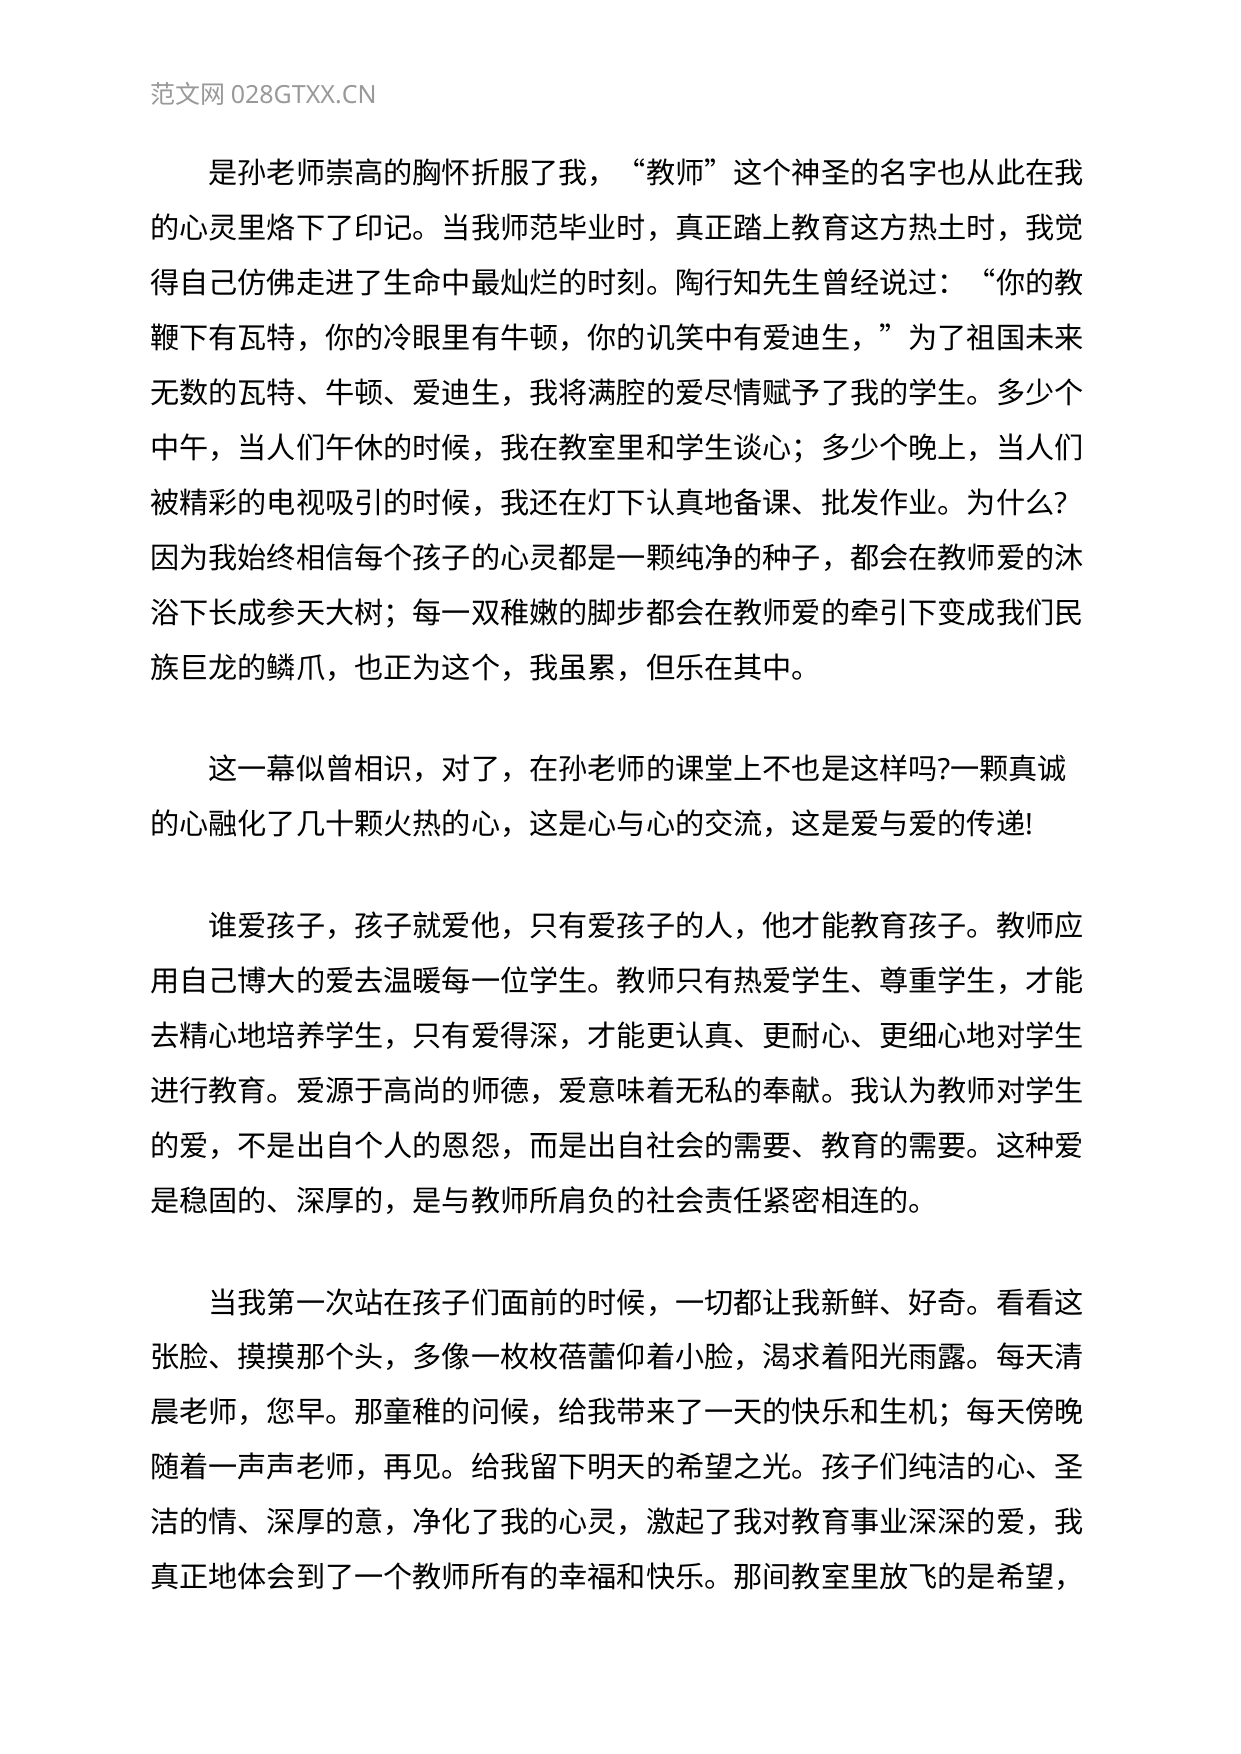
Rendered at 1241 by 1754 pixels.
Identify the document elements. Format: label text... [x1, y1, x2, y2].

text 是孙老师崇高的胸怀折服了我，“教师”这个神圣的名字也从此在我的心灵里烙下了印记。当我师范毕业时，真正踏上教育这方热土时，我觉得自己仿佛走进了生命中最灿烂的时刻。陶行知先生曾经说过：“你的教鞭下有瓦特，你的冷眼里有牛顿，你的讥笑中有爱迪生，”为了祖国未来无数的瓦特、牛顿、爱迪生，我将满腔的爱尽情赋予了我的学生。多少个中午，当人们午休的时候，我在教室里和学生谈心；多少个晚上，当人们被精彩的电视吸引的时候，我还在灯下认真地备课、批发作业。为什么?因为我始终相信每个孩子的心灵都是一颗纯净的种子，都会在教师爱的沐浴下长成参天大树；每一双稚嫩的脚步都会在教师爱的牵引下变成我们民族巨龙的鳞爪，也正为这个，我虽累，但乐在其中。 [150, 150, 1090, 686]
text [150, 1279, 1090, 1596]
text 这一幕似曾相识，对了，在孙老师的课堂上不也是这样吗?一颗真诚的心融化了几十颗火热的心，这是心与心的交流，这是爱与爱的传递! [150, 746, 1090, 843]
text 谁爱孩子，孩子就爱他，只有爱孩子的人，他才能教育孩子。教师应用自己博大的爱去温暖每一位学生。教师只有热爱学生、尊重学生，才能去精心地培养学生，只有爱得深，才能更认真、更耐心、更细心地对学生进行教育。爱源于高尚的师德，爱意味着无私的奉献。我认为教师对学生的爱，不是出自个人的恩怨，而是出自社会的需要、教育的需要。这种爱是稳固的、深厚的，是与教师所肩负的社会责任紧密相连的。 [150, 903, 1090, 1220]
